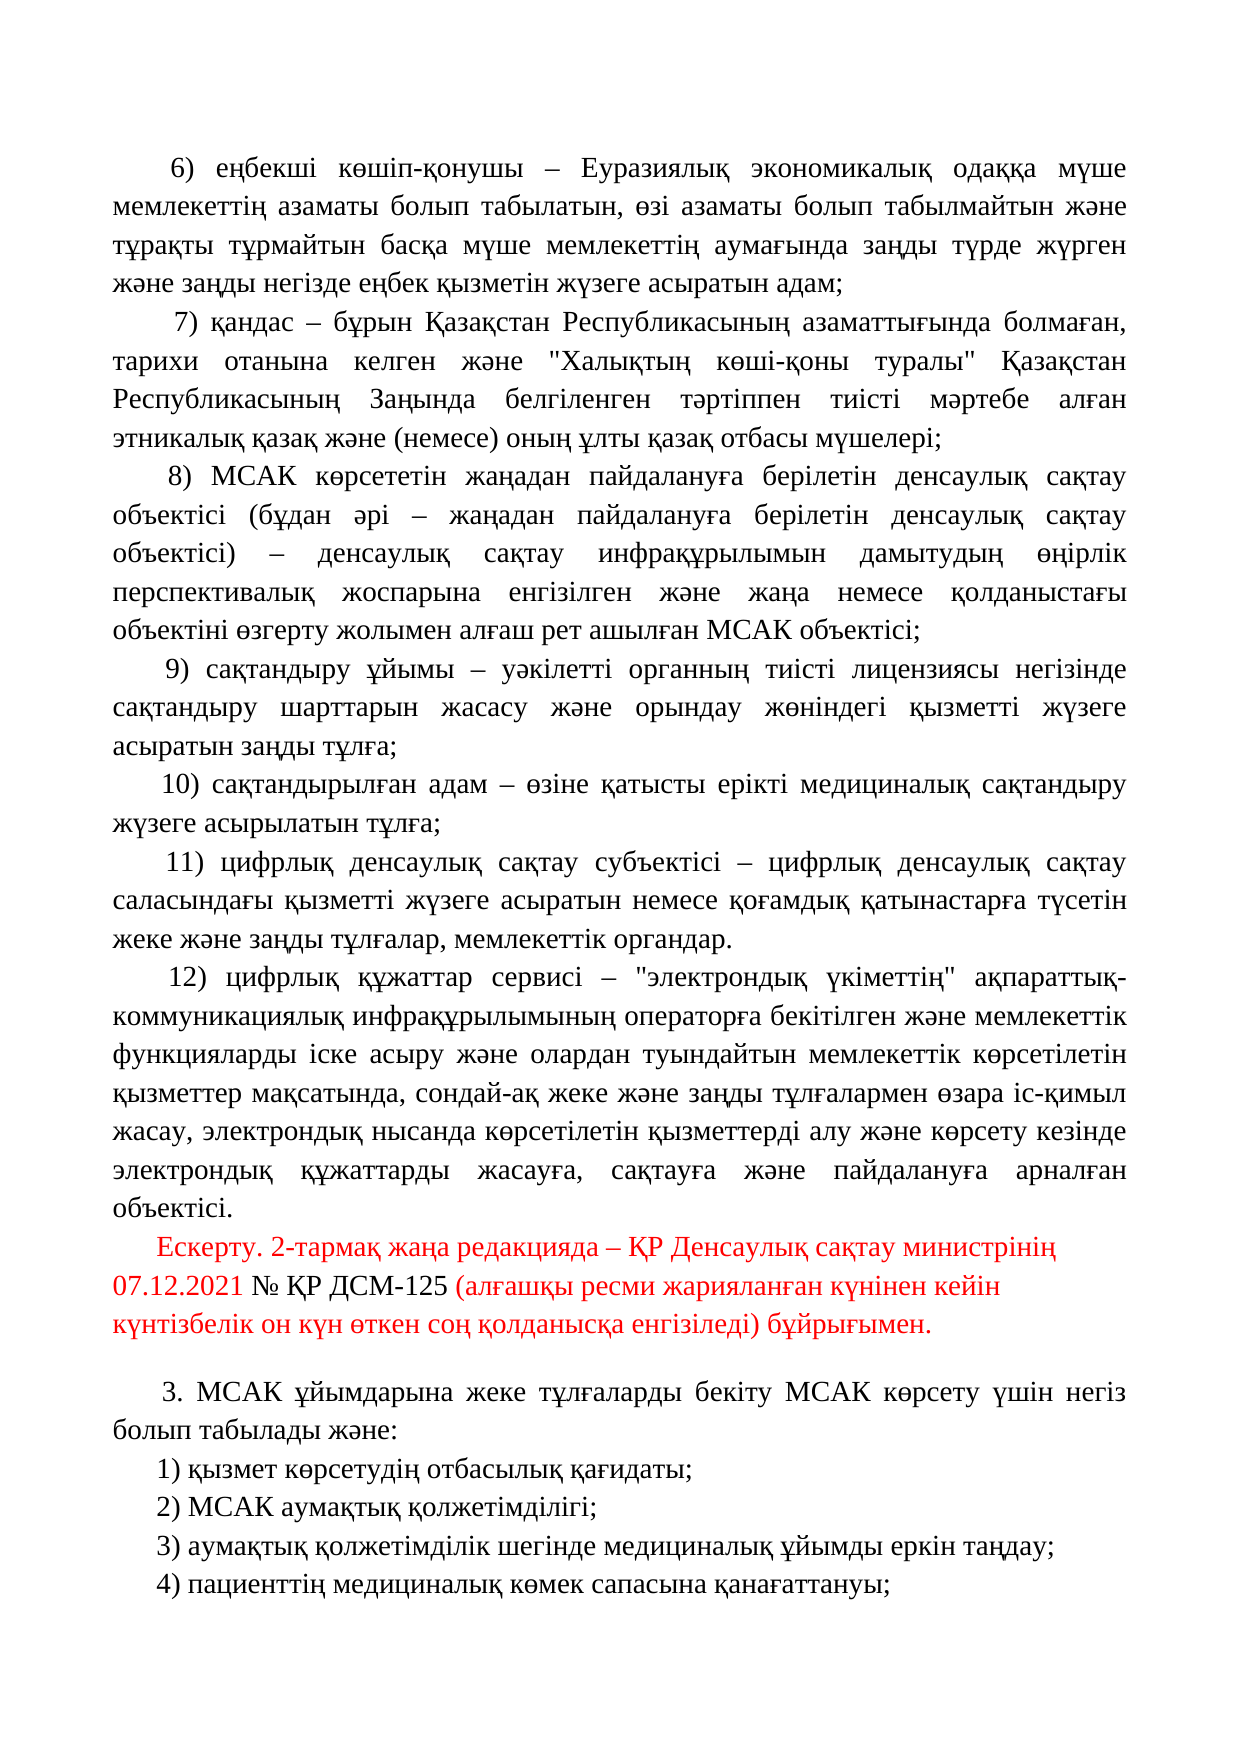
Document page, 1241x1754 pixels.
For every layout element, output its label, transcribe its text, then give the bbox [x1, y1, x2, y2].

text 9) сақтандыру ұйымы – уәкілетті органның тиісті лицензиясы негізінде сақтандыру шарттарын жасасу және орындау жөніндегі қызметті жүзеге асыратын заңды тұлға; [112, 651, 1128, 762]
text 7) қандас – бұрын Қазақстан Республикасының азаматтығында болмаған, тарихи отанына келген және "Халықтың көші-қоны туралы" Қазақстан Республикасының Заңында белгіленген тәртіппен тиісті мәртебе алған этникалық қазақ және (немесе) оның ұлты қазақ отбасы мүшелері; [112, 304, 1128, 453]
text 6) еңбекші көшіп-қонушы – Еуразиялық экономикалық одаққа мүше мемлекеттің азаматы болып табылатын, өзі азаматы болып табылмайтын және тұрақты тұрмайтын басқа мүше мемлекеттің аумағында заңды түрде жүрген және заңды негізде еңбек қызметін жүзеге асыратын адам; [112, 150, 1128, 299]
text 12) цифрлық құжаттар сервисі – "электрондық үкіметтің" ақпараттық-коммуникациялық инфрақұрылымының операторға бекітілген және мемлекеттік функцияларды іске асыру және олардан туындайтын мемлекеттік көрсетілетін қызметтер мақсатында, сондай-ақ жеке және заңды тұлғалармен өзара іс-қимыл жасау, электрондық нысанда көрсетілетін қызметтерді алу және көрсету кезінде электрондық құжаттарды жасауға, сақтауға және пайдалануға арналған объектісі. [112, 959, 1128, 1224]
text Ескерту. 2-тармақ жаңа редакцияда – ҚР Денсаулық сақтау министрінің 07.12.2021 № ҚР ДСМ-125 (алғашқы ресми жарияланған күнінен кейін күнтізбелік он күн өткен соң қолданысқа енгізіледі) бұйрығымен. [112, 1229, 1128, 1370]
text 8) МСАК көрсететін жаңадан пайдалануға берілетін денсаулық сақтау объектісі (бұдан әрі – жаңадан пайдалануға берілетін денсаулық сақтау объектісі) – денсаулық сақтау инфрақұрылымын дамытудың өңірлік перспективалық жоспарына енгізілген және жаңа немесе қолданыстағы объектіні өзгерту жолымен алғаш рет ашылған МСАК объектісі; [112, 458, 1128, 646]
text 4) пациенттің медициналық көмек сапасына қанағаттануы; [112, 1567, 1128, 1600]
text 2) МСАК аумақтық қолжетімділігі; [112, 1489, 1128, 1523]
text 1) қызмет көрсетудің отбасылық қағидаты; [112, 1451, 1128, 1484]
text 3. МСАК ұйымдарына жеке тұлғаларды бекіту МСАК көрсету үшін негіз болып табылады және: [112, 1374, 1128, 1446]
text 10) сақтандырылған адам – өзіне қатысты ерікті медициналық сақтандыру жүзеге асырылатын тұлға; [112, 767, 1128, 839]
text 11) цифрлық денсаулық сақтау субъектісі – цифрлық денсаулық сақтау саласындағы қызметті жүзеге асыратын немесе қоғамдық қатынастарға түсетін жеке және заңды тұлғалар, мемлекеттік органдар. [112, 844, 1128, 954]
text 3) аумақтық қолжетімділік шегінде медициналық ұйымды еркін таңдау; [112, 1528, 1128, 1562]
